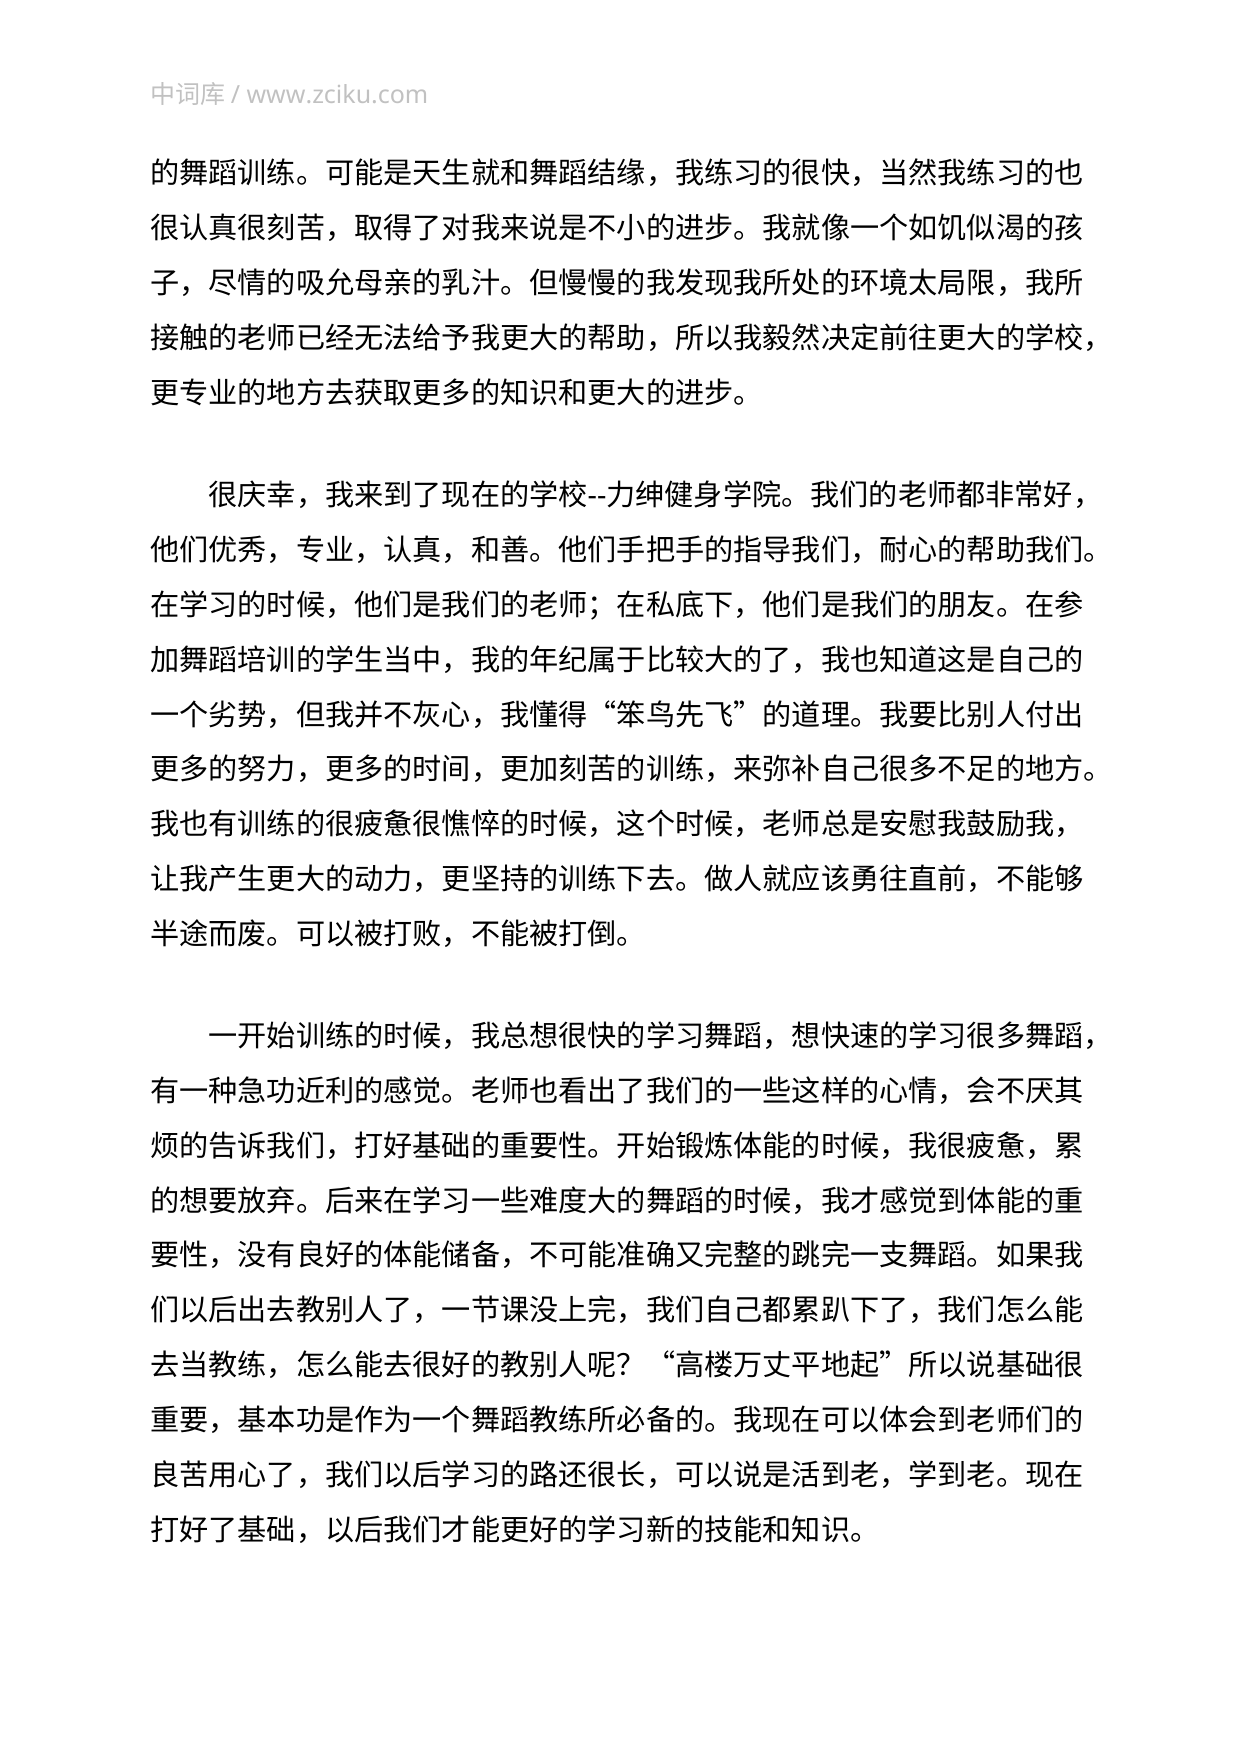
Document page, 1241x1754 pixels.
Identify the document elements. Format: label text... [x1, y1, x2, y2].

text 一开始训练的时候，我总想很快的学习舞蹈，想快速的学习很多舞蹈，有一种急功近利的感觉。老师也看出了我们的一些这样的心情，会不厌其烦的告诉我们，打好基础的重要性。开始锻炼体能的时候，我很疲惫，累的想要放弃。后来在学习一些难度大的舞蹈的时候，我才感觉到体能的重要性，没有良好的体能储备，不可能准确又完整的跳完一支舞蹈。如果我们以后出去教别人了，一节课没上完，我们自己都累趴下了，我们怎么能去当教练，怎么能去很好的教别人呢？“高楼万丈平地起”所以说基础很重要，基本功是作为一个舞蹈教练所必备的。我现在可以体会到老师们的良苦用心了，我们以后学习的路还很长，可以说是活到老，学到老。现在打好了基础，以后我们才能更好的学习新的技能和知识。 [150, 1012, 1090, 1549]
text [150, 150, 1090, 412]
text 很庆幸，我来到了现在的学校--力绅健身学院。我们的老师都非常好，他们优秀，专业，认真，和善。他们手把手的指导我们，耐心的帮助我们。在学习的时候，他们是我们的老师；在私底下，他们是我们的朋友。在参加舞蹈培训的学生当中，我的年纪属于比较大的了，我也知道这是自己的一个劣势，但我并不灰心，我懂得“笨鸟先飞”的道理。我要比别人付出更多的努力，更多的时间，更加刻苦的训练，来弥补自己很多不足的地方。我也有训练的很疲惫很憔悴的时候，这个时候，老师总是安慰我鼓励我，让我产生更大的动力，更坚持的训练下去。做人就应该勇往直前，不能够半途而废。可以被打败，不能被打倒。 [150, 471, 1090, 953]
